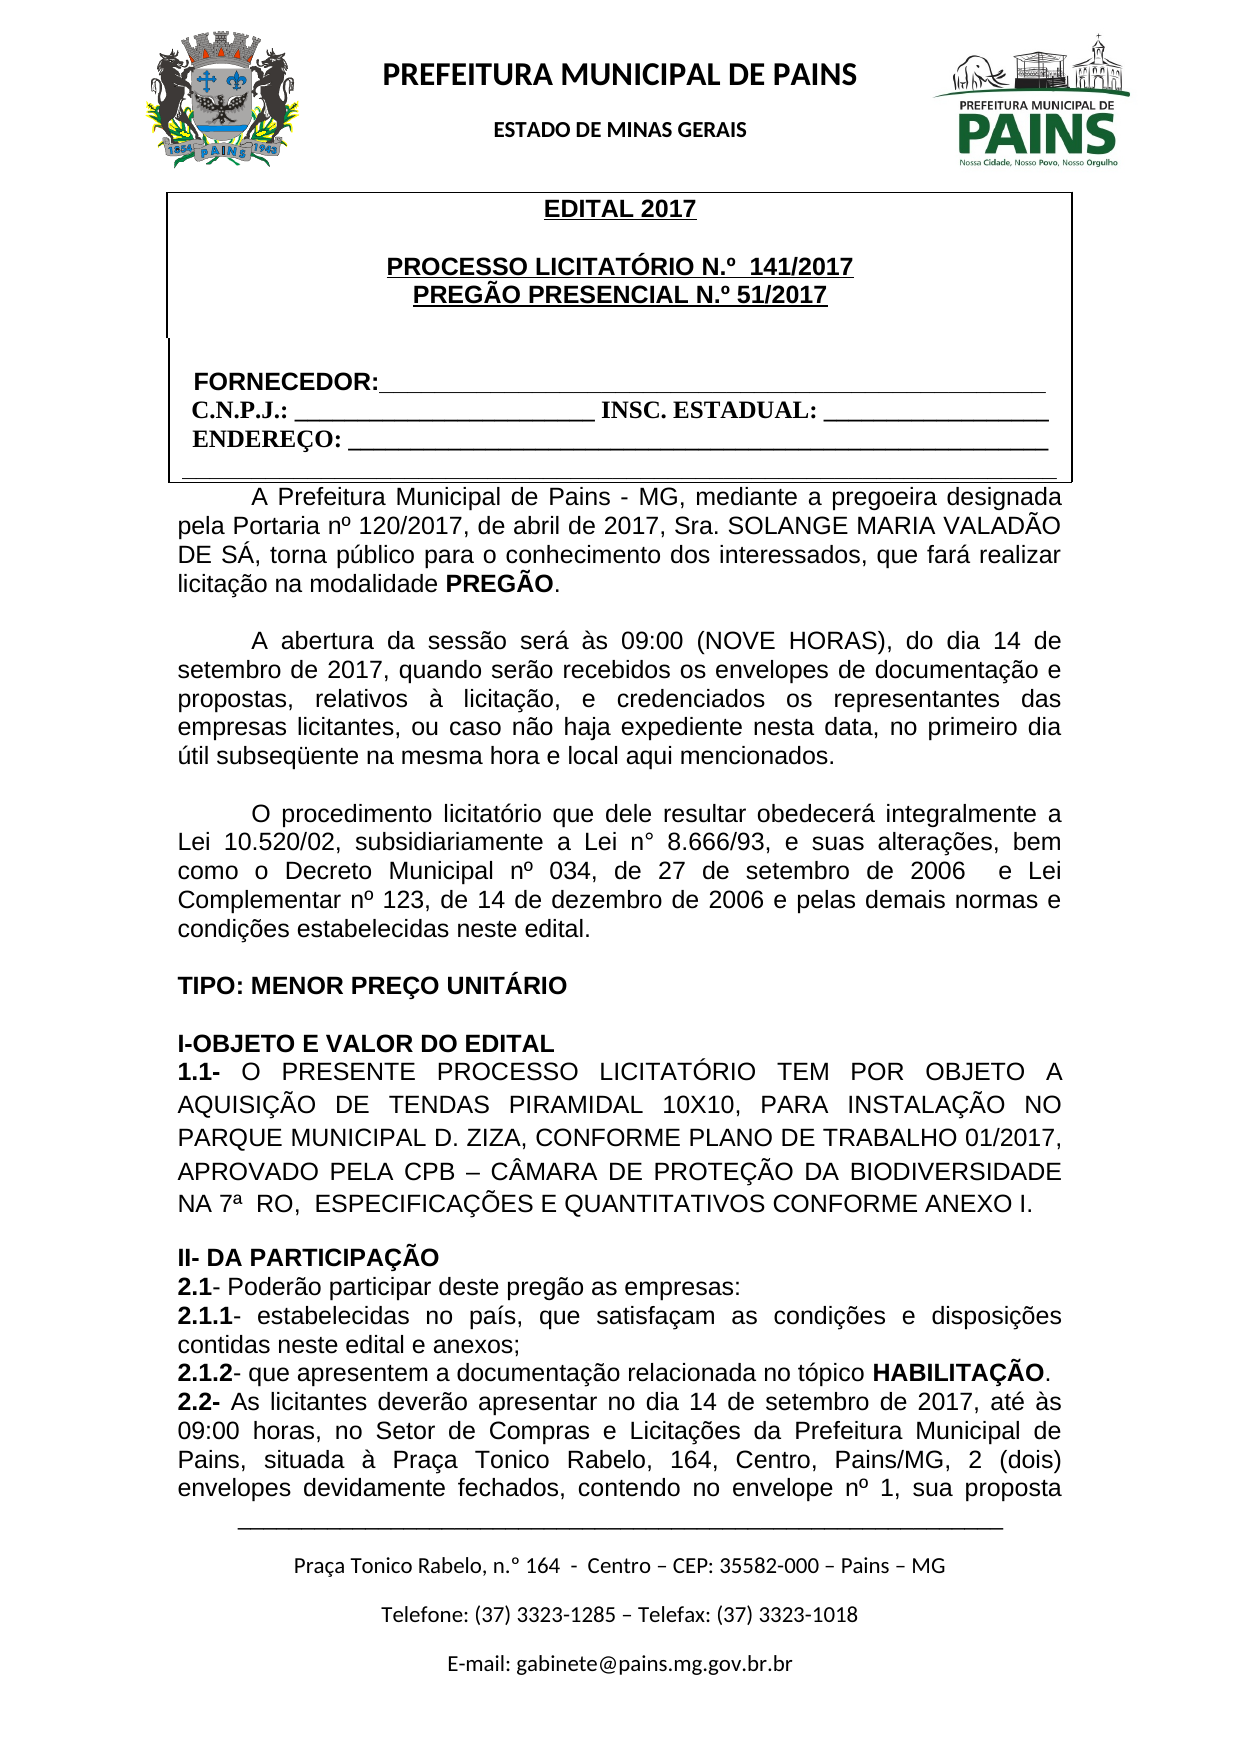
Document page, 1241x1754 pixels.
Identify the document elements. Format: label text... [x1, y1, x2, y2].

subtitle C.N.P.J.: ________________________ INSC. ESTADUAL: __________________ ENDEREÇO: ________________________________________________________ [177, 396, 1063, 450]
text A Prefeitura Municipal de Pains - MG, mediante a pregoeira designada pela Portaria nº 120/2017, de abril de 2017, Sra. SOLANGE MARIA VALADÃO DE SÁ, torna público para o conhecimento dos interessados, que fará realizar licitação na modalidade PREGÃO. [177, 483, 1063, 597]
subtitle _______________________________________________________________ [170, 450, 1071, 482]
text O procedimento licitatório que dele resultar obedecerá integralmente a Lei 10.520/02, subsidiariamente a Lei n° 8.666/93, e suas alterações, bem como o Decreto Municipal nº 034, de 27 de setembro de 2006 e Lei Complementar nº 123, de 14 de dezembro de 2006 e pelas demais normas e condições estabelecidas neste edital. [177, 799, 1063, 942]
subtitle PROCESSO LICITATÓRIO N.º 141/2017 [177, 252, 1063, 281]
text A abertura da sessão será às 09:00 (NOVE HORAS), do dia 14 de setembro de 2017, quando serão recebidos os envelopes de documentação e propostas, relativos à licitação, e credenciados os representantes das empresas licitantes, ou caso não haja expediente nesta data, no primeiro dia útil subseqüente na mesma hora e local aqui mencionados. [177, 626, 1063, 770]
subtitle PREGÃO PRESENCIAL N.º 51/2017 [177, 281, 1063, 309]
text 2.1.1- estabelecidas no país, que satisfaçam as condições e disposições contidas neste edital e anexos; [177, 1301, 1063, 1358]
text 2.1.2- que apresentem a documentação relacionada no tópico HABILITAÇÃO. [177, 1358, 1063, 1387]
text 1.1- O PRESENTE PROCESSO LICITATÓRIO TEM POR OBJETO A AQUISIÇÃO DE TENDAS PIRAMIDAL 10X10, PARA INSTALAÇÃO NO PARQUE MUNICIPAL D. ZIZA, CONFORME PLANO DE TRABALHO 01/2017, APROVADO PELA CPB – CÂMARA DE PROTEÇÃO DA BIODIVERSIDADE NA 7ª RO, ESPECIFICAÇÕES E QUANTITATIVOS CONFORME ANEXO I. [177, 1057, 1063, 1218]
subtitle FORNECEDOR:________________________________________________ [177, 367, 1063, 396]
subtitle EDITAL 2017 [168, 193, 1071, 223]
text TIPO: MENOR PREÇO UNITÁRIO [177, 971, 1063, 1000]
text 2.1- Poderão participar deste pregão as empresas: [177, 1272, 1063, 1301]
text I-OBJETO E VALOR DO EDITAL [177, 1029, 1063, 1057]
picture [929, 28, 1143, 176]
text II- DA PARTICIPAÇÃO [177, 1243, 1063, 1272]
